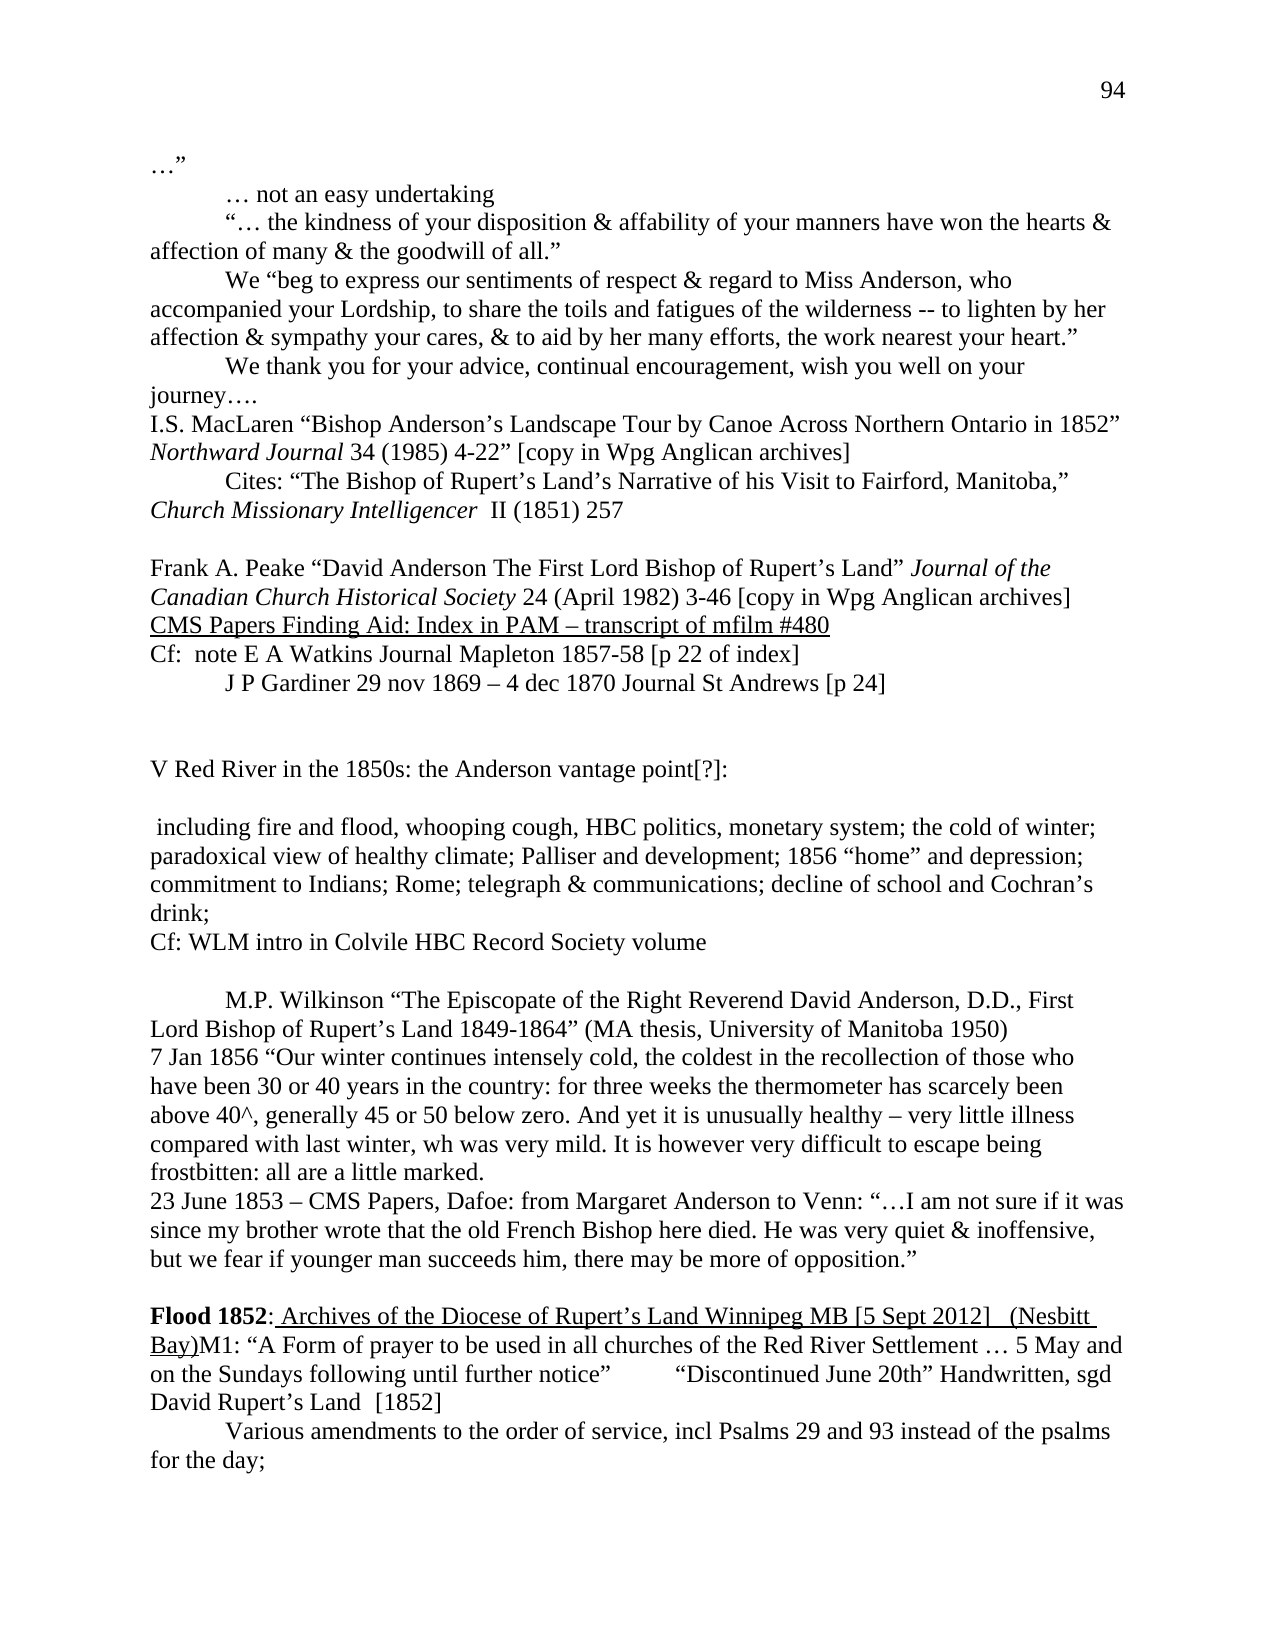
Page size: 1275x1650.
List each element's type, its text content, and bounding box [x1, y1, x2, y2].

text Cites: “The Bishop of Rupert’s Land’s Narrative of his Visit to Fairford, Manitoba,” Church Missionary Intelligencer II (1851) 257 [150, 466, 1125, 524]
text Flood 1852: Archives of the Diocese of Rupert’s Land Winnipeg MB [5 Sept 2012] (Nesbitt Bay)M1: “A Form of prayer to be used in all churches of the Red River Settlement … 5 May and on the Sundays following until further notice” “Discontinued June 20th” Handwritten, sgd David Rupert’s Land [1852] [150, 1301, 1125, 1416]
text Cf: WLM intro in Colvile HBC Record Society volume [150, 927, 1125, 956]
text V Red River in the 1850s: the Anderson vantage point[?]: [150, 754, 1125, 783]
text 7 Jan 1856 “Our winter continues intensely cold, the coldest in the recollection of those who have been 30 or 40 years in the country: for three weeks the thermometer has scarcely been above 40^, generally 45 or 50 below zero. And yet it is unusually healthy – very little illness compared with last winter, wh was very mild. It is however very difficult to escape being frostbitten: all are a little marked. [150, 1042, 1125, 1186]
text I.S. MacLaren “Bishop Anderson’s Landscape Tour by Canoe Across Northern Ontario in 1852” Northward Journal 34 (1985) 4-22” [copy in Wpg Anglican archives] [150, 409, 1125, 466]
text We “beg to express our sentiments of respect & regard to Miss Anderson, who accompanied your Lordship, to share the toils and fatigues of the wilderness -- to lighten by her affection & sympathy your cares, & to aid by her many efforts, the work nearest your heart.” [150, 265, 1125, 351]
text J P Gardiner 29 nov 1869 – 4 dec 1870 Journal St Andrews [p 24] [150, 668, 1125, 697]
text “… the kindness of your disposition & affability of your manners have won the hearts & affection of many & the goodwill of all.” [150, 207, 1125, 265]
text We thank you for your advice, continual encouragement, wish you well on your journey…. [150, 351, 1125, 409]
text Frank A. Peake “David Anderson The First Lord Bishop of Rupert’s Land” Journal of the Canadian Church Historical Society 24 (April 1982) 3-46 [copy in Wpg Anglican archives] [150, 553, 1125, 610]
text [150, 150, 1125, 179]
text Cf: note E A Watkins Journal Mapleton 1857-58 [p 22 of index] [150, 639, 1125, 668]
text including fire and flood, whooping cough, HBC politics, monetary system; the cold of winter; paradoxical view of healthy climate; Palliser and development; 1856 “home” and depression; commitment to Indians; Rome; telegraph & communications; decline of school and Cochran’s drink; [150, 812, 1125, 927]
text 23 June 1853 – CMS Papers, Dafoe: from Margaret Anderson to Venn: “…I am not sure if it was since my brother wrote that the old French Bishop here died. He was very quiet & inoffensive, but we fear if younger man succeeds him, there may be more of opposition.” [150, 1186, 1125, 1272]
text Various amendments to the order of service, incl Psalms 29 and 93 instead of the psalms for the day; [150, 1416, 1125, 1474]
text … not an easy undertaking [150, 179, 1125, 207]
text CMS Papers Finding Aid: Index in PAM – transcript of mfilm #480 [150, 610, 1125, 639]
text M.P. Wilkinson “The Episcopate of the Right Reverend David Anderson, D.D., First Lord Bishop of Rupert’s Land 1849-1864” (MA thesis, University of Manitoba 1950) [150, 985, 1125, 1042]
